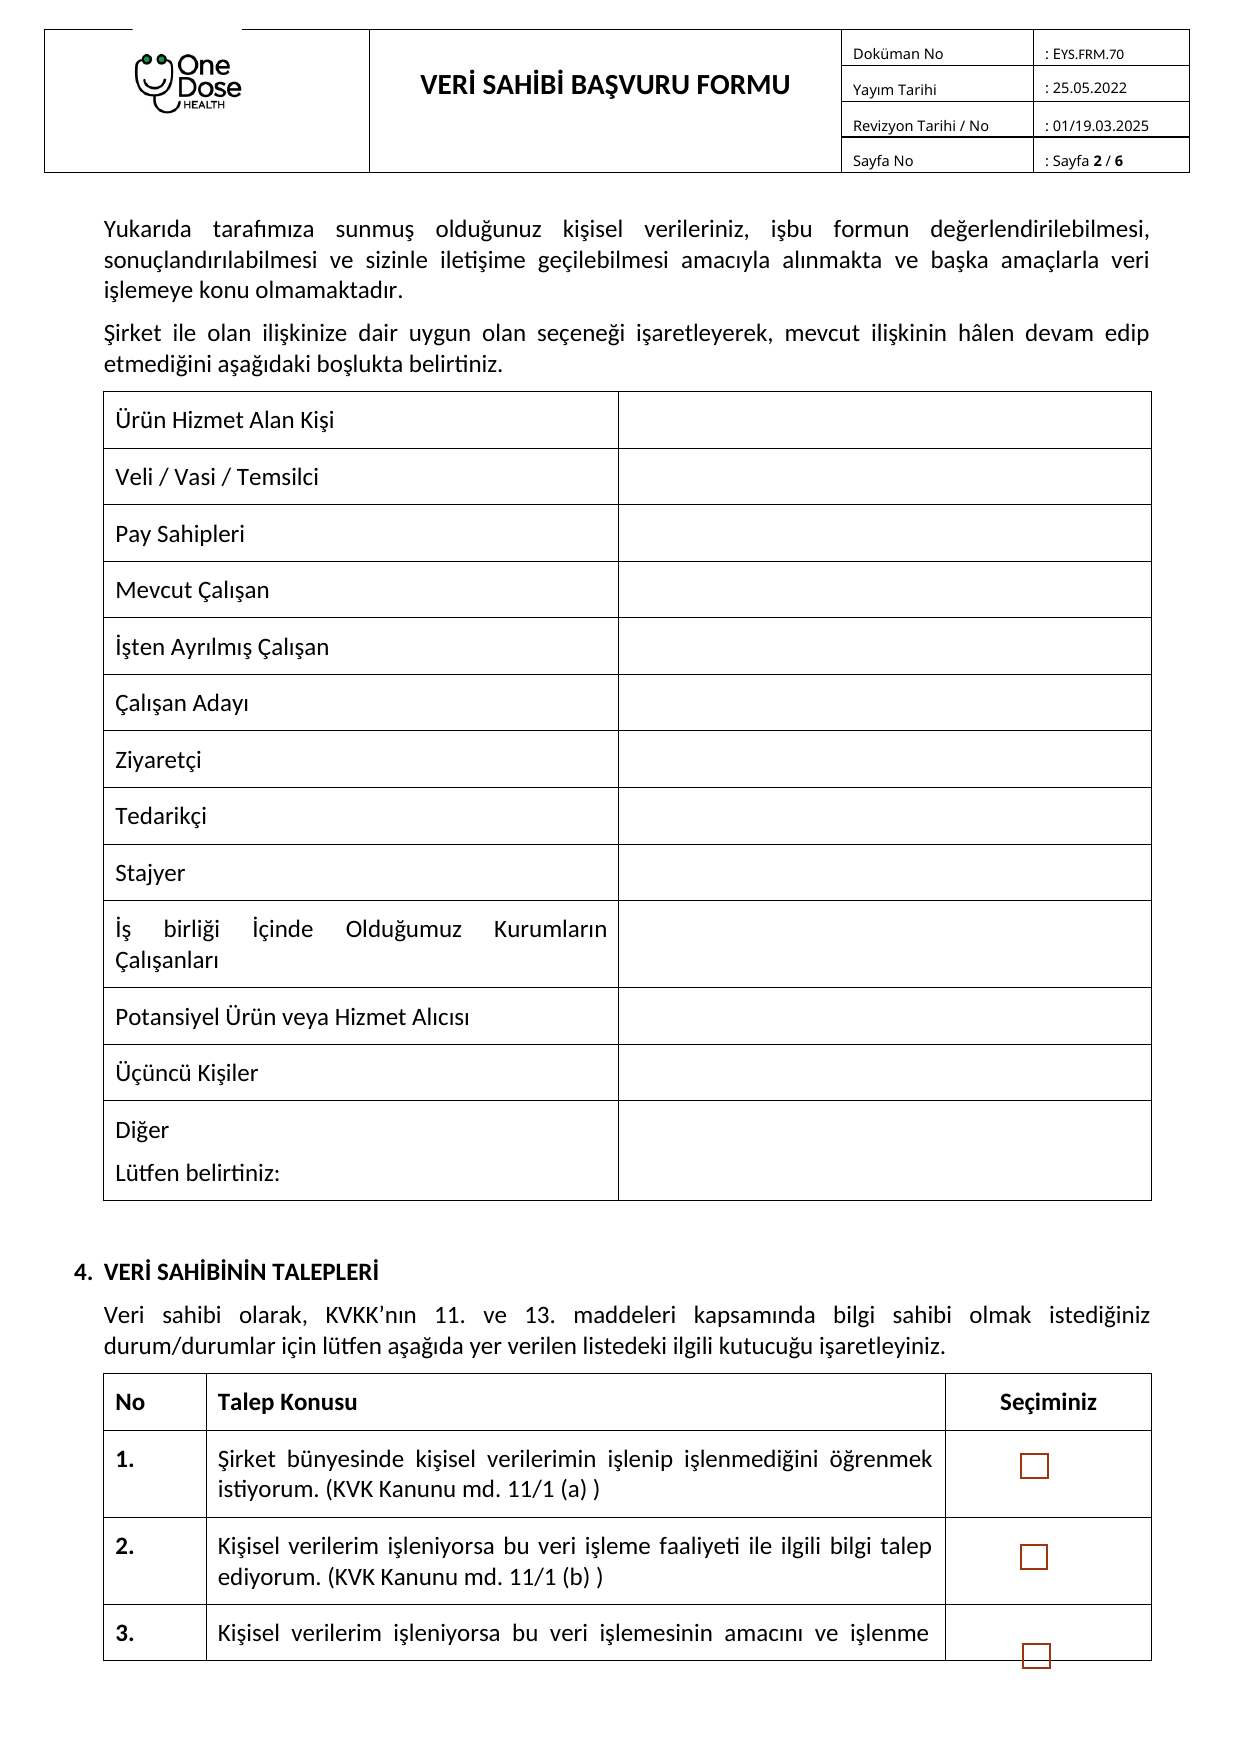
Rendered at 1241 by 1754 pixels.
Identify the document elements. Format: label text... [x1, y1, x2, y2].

table_cell Mevcut Çalışan [104, 562, 618, 617]
table_cell İş birliği İçinde Olduğumuz Kurumların Çalışanları [104, 901, 618, 987]
table_cell Veli / Vasi / Temsilci [104, 449, 618, 504]
table_cell Çalışan Adayı [104, 675, 618, 730]
table_cell Stajyer [104, 845, 618, 900]
table_cell [619, 845, 1151, 900]
list VERİ SAHİBİNİN TALEPLERİ [74, 1256, 1152, 1287]
table_header Talep Konusu [207, 1374, 945, 1429]
text Şirket ile olan ilişkinize dair uygun olan seçeneği işaretleyerek, mevcut ilişkinin hâlen devam edip etmediğini aşağıdaki boşlukta belirtiniz. [103, 317, 1152, 378]
table_cell İşten Ayrılmış Çalışan [104, 618, 618, 674]
table_cell [946, 1605, 1151, 1660]
table_cell [619, 562, 1151, 617]
picture [132, 29, 242, 139]
table_cell [619, 505, 1151, 561]
table_cell [619, 449, 1151, 504]
table_cell 1. [104, 1431, 206, 1517]
table_header Seçiminiz [946, 1374, 1151, 1429]
table_cell [619, 988, 1151, 1044]
table_cell Üçüncü Kişiler [104, 1045, 618, 1100]
table_header No [104, 1374, 206, 1429]
table_cell [619, 1101, 1151, 1200]
table_cell Diğer Lütfen belirtiniz: [104, 1101, 618, 1200]
table_cell [946, 1518, 1151, 1604]
table_cell [619, 1045, 1151, 1100]
table_cell [946, 1431, 1151, 1517]
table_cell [207, 1605, 945, 1660]
table_header [619, 392, 1151, 448]
table_cell [619, 731, 1151, 787]
table_cell Ziyaretçi [104, 731, 618, 787]
table_cell [619, 675, 1151, 730]
table_header Ürün Hizmet Alan Kişi [104, 392, 618, 448]
table_cell 2. [104, 1518, 206, 1604]
table_cell [619, 618, 1151, 674]
table_cell Şirket bünyesinde kişisel verilerimin işlenip işlenmediğini öğrenmek istiyorum. (KVK Kanunu md. 11/1 (a) ) [207, 1431, 945, 1517]
table_cell Tedarikçi [104, 788, 618, 843]
text Veri sahibi olarak, KVKK’nın 11. ve 13. maddeleri kapsamında bilgi sahibi olmak istediğiniz durum/durumlar için lütfen aşağıda yer verilen listedeki ilgili kutucuğu işaretleyiniz. [103, 1299, 1152, 1361]
table_cell [619, 788, 1151, 843]
table_cell Potansiyel Ürün veya Hizmet Alıcısı [104, 988, 618, 1044]
table_cell Pay Sahipleri [104, 505, 618, 561]
table_cell Kişisel verilerim işleniyorsa bu veri işleme faaliyeti ile ilgili bilgi talep ediyorum. (KVK Kanunu md. 11/1 (b) ) [207, 1518, 945, 1604]
table_cell [619, 901, 1151, 987]
table_cell 3. [104, 1605, 206, 1660]
text Yukarıda tarafımıza sunmuş olduğunuz kişisel verileriniz, işbu formun değerlendirilebilmesi, sonuçlandırılabilmesi ve sizinle iletişime geçilebilmesi amacıyla alınmakta ve başka amaçlarla veri işlemeye konu olmamaktadır. [103, 213, 1152, 305]
